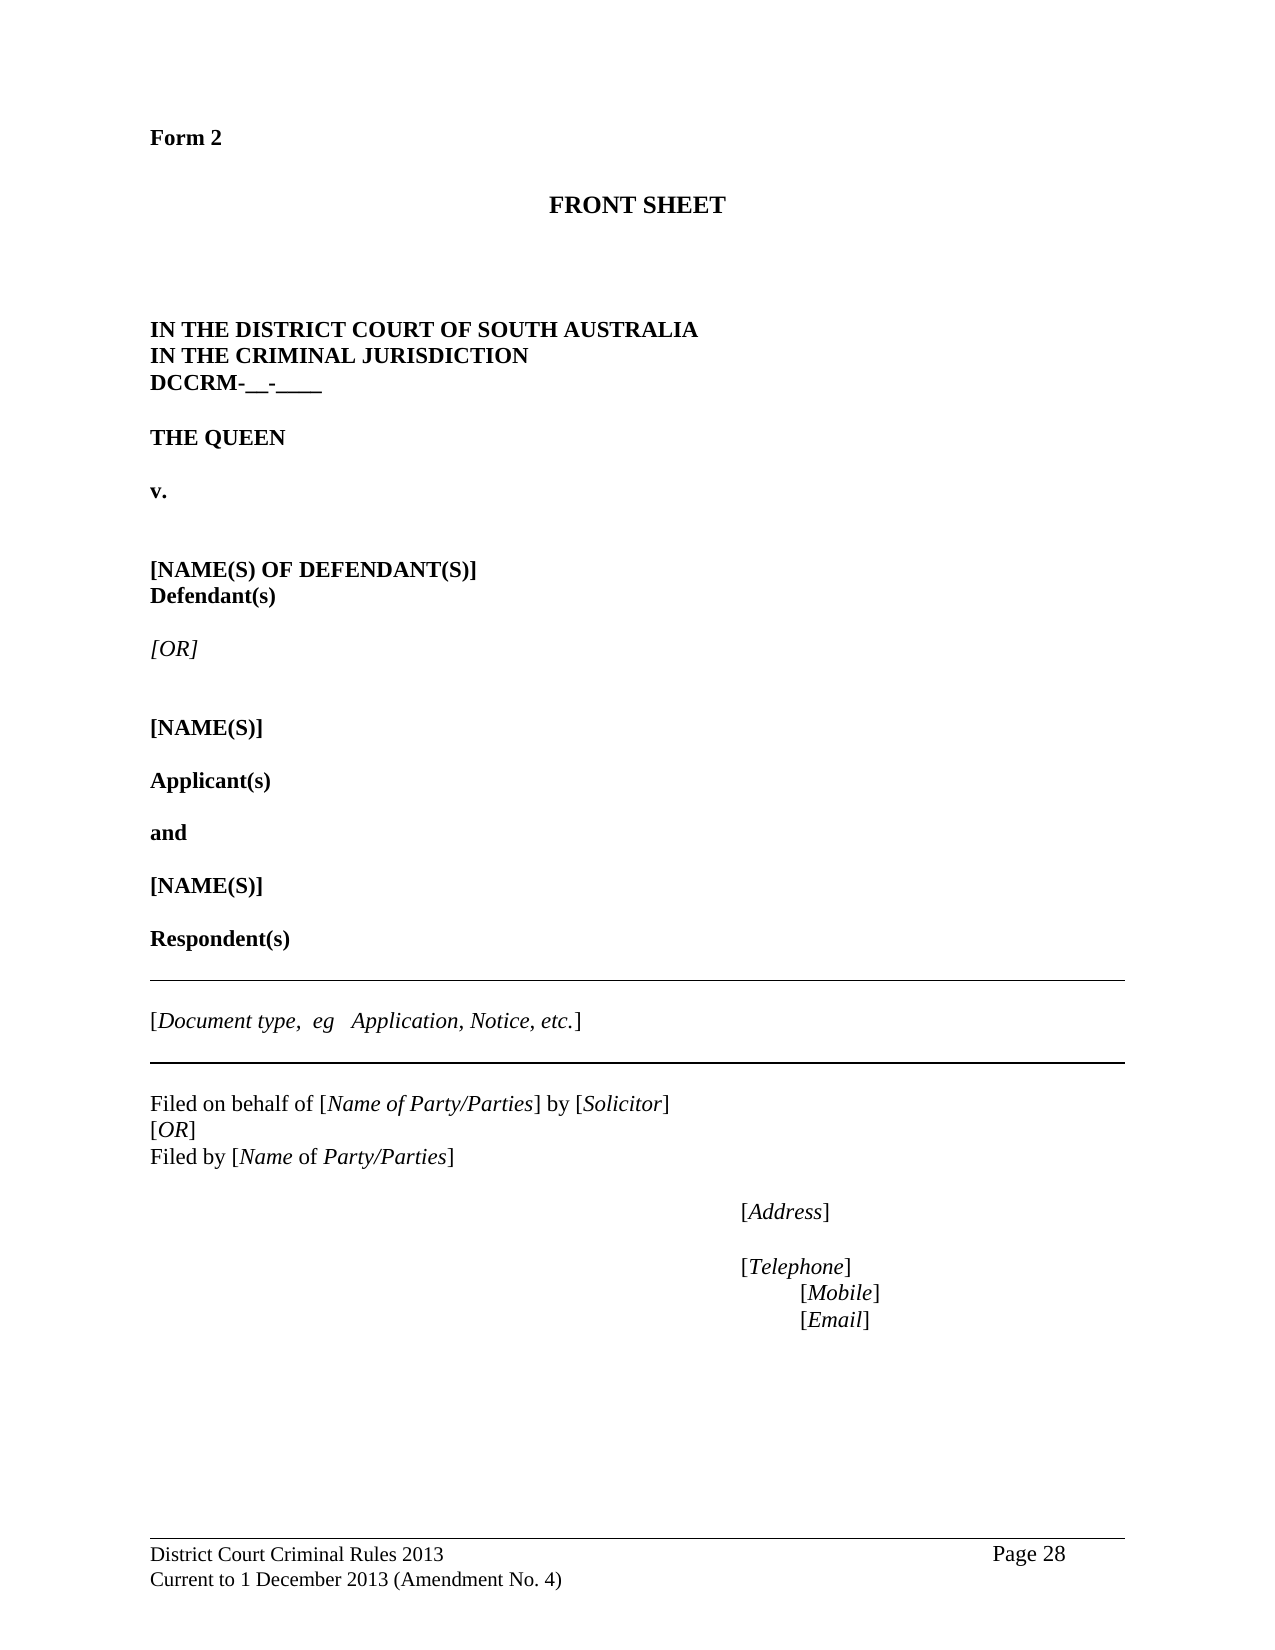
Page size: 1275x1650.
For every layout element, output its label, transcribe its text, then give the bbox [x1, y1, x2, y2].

text [Telephone] [150, 1224, 1125, 1279]
text [NAME(S)] [150, 872, 1125, 898]
text v. [150, 477, 1125, 503]
text Defendant(s) [150, 582, 1125, 608]
text [Document type, eg Application, Notice, etc.] [150, 1007, 1125, 1034]
text [NAME(S) OF DEFENDANT(S)] [150, 556, 1125, 582]
text THE QUEEN [150, 424, 1125, 450]
text DCCRM-__-____ [150, 369, 1125, 395]
text Applicant(s) [150, 767, 1125, 793]
text [NAME(S)] [150, 714, 1125, 740]
text Filed by [Name of Party/Parties] [150, 1143, 1125, 1169]
text Respondent(s) [150, 925, 1125, 951]
text [Email] [150, 1306, 1125, 1332]
text and [150, 819, 1125, 846]
text IN THE CRIMINAL JURISDICTION [150, 343, 1125, 369]
text FRONT SHEET [150, 190, 1125, 218]
text Filed on behalf of [Name of Party/Parties] by [Solicitor] [150, 1090, 1125, 1117]
text Form 2 [150, 124, 1125, 151]
text IN THE DISTRICT COURT OF [150, 316, 1125, 343]
text [] [150, 1279, 1125, 1306]
text [OR] [150, 635, 1125, 661]
text [OR] [150, 1117, 1125, 1143]
text [Address] [150, 1169, 1125, 1224]
